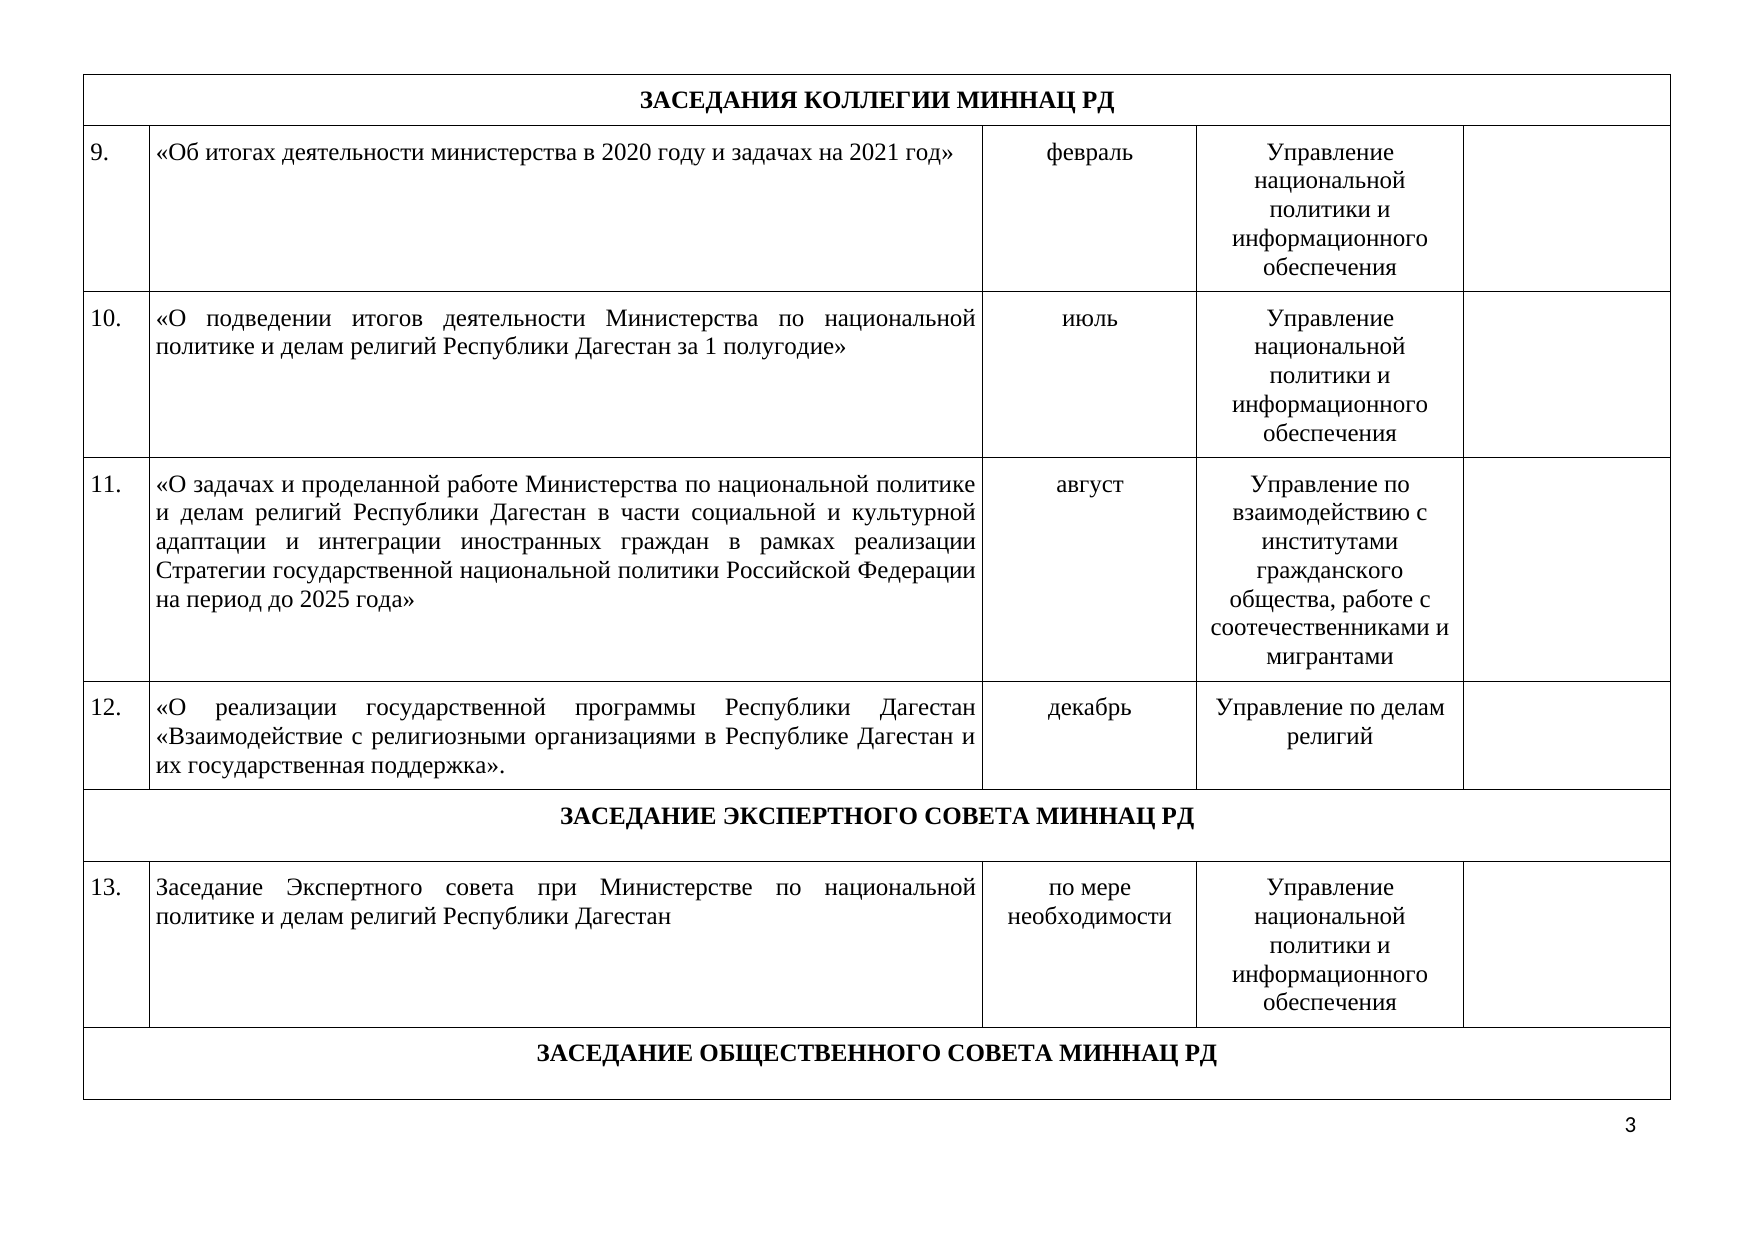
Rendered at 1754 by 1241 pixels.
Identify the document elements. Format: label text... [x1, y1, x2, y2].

table_cell «О задачах и проделанной работе Министерства по национальной политике и делам религий Республики Дагестан в части социальной и культурной адаптации и интеграции иностранных граждан в рамках реализации Стратегии государственной национальной политики Российской Федерации на период до 2025 года» [150, 458, 982, 681]
table_cell ЗАСЕДАНИЯ КОЛЛЕГИИ МИННАЦ РД [84, 75, 1670, 125]
table_cell по мере необходимости [983, 862, 1196, 1027]
table_cell [84, 862, 149, 1027]
table_cell август [983, 458, 1196, 681]
table_cell Управление по делам религий [1197, 682, 1463, 789]
table_cell февраль [983, 126, 1196, 291]
table_cell [1464, 682, 1670, 789]
table_cell [1464, 862, 1670, 1027]
table_cell Заседание Экспертного совета при Министерстве по национальной политике и делам религий Республики Дагестан [150, 862, 982, 1027]
table_cell [1464, 292, 1670, 457]
table_cell «О подведении итогов деятельности Министерства по национальной политике и делам религий Республики Дагестан за 1 полугодие» [150, 292, 982, 457]
table_cell «О реализации государственной программы Республики Дагестан «Взаимодействие с религиозными организациями в Республике Дагестан и их государственная поддержка». [150, 682, 982, 789]
table_cell Управление национальной политики и информационного обеспечения [1197, 292, 1463, 457]
table_cell [1464, 126, 1670, 291]
table_cell ЗАСЕДАНИЕ ЭКСПЕРТНОГО СОВЕТА МИННАЦ РД [84, 790, 1670, 861]
table_cell [1464, 458, 1670, 681]
table_cell Управление национальной политики и информационного обеспечения [1197, 862, 1463, 1027]
table_cell декабрь [983, 682, 1196, 789]
table_cell Управление национальной политики и информационного обеспечения [1197, 126, 1463, 291]
table_cell [84, 126, 149, 291]
table_cell ЗАСЕДАНИЕ ОБЩЕСТВЕННОГО СОВЕТА МИННАЦ РД [84, 1028, 1670, 1098]
table_cell [84, 682, 149, 789]
table_cell «Об итогах деятельности министерства в 2020 году и задачах на 2021 год» [150, 126, 982, 291]
table_cell Управление по взаимодействию с институтами гражданского общества, работе с соотечественниками и мигрантами [1197, 458, 1463, 681]
table_cell июль [983, 292, 1196, 457]
table_cell [84, 292, 149, 457]
table_cell [84, 458, 149, 681]
